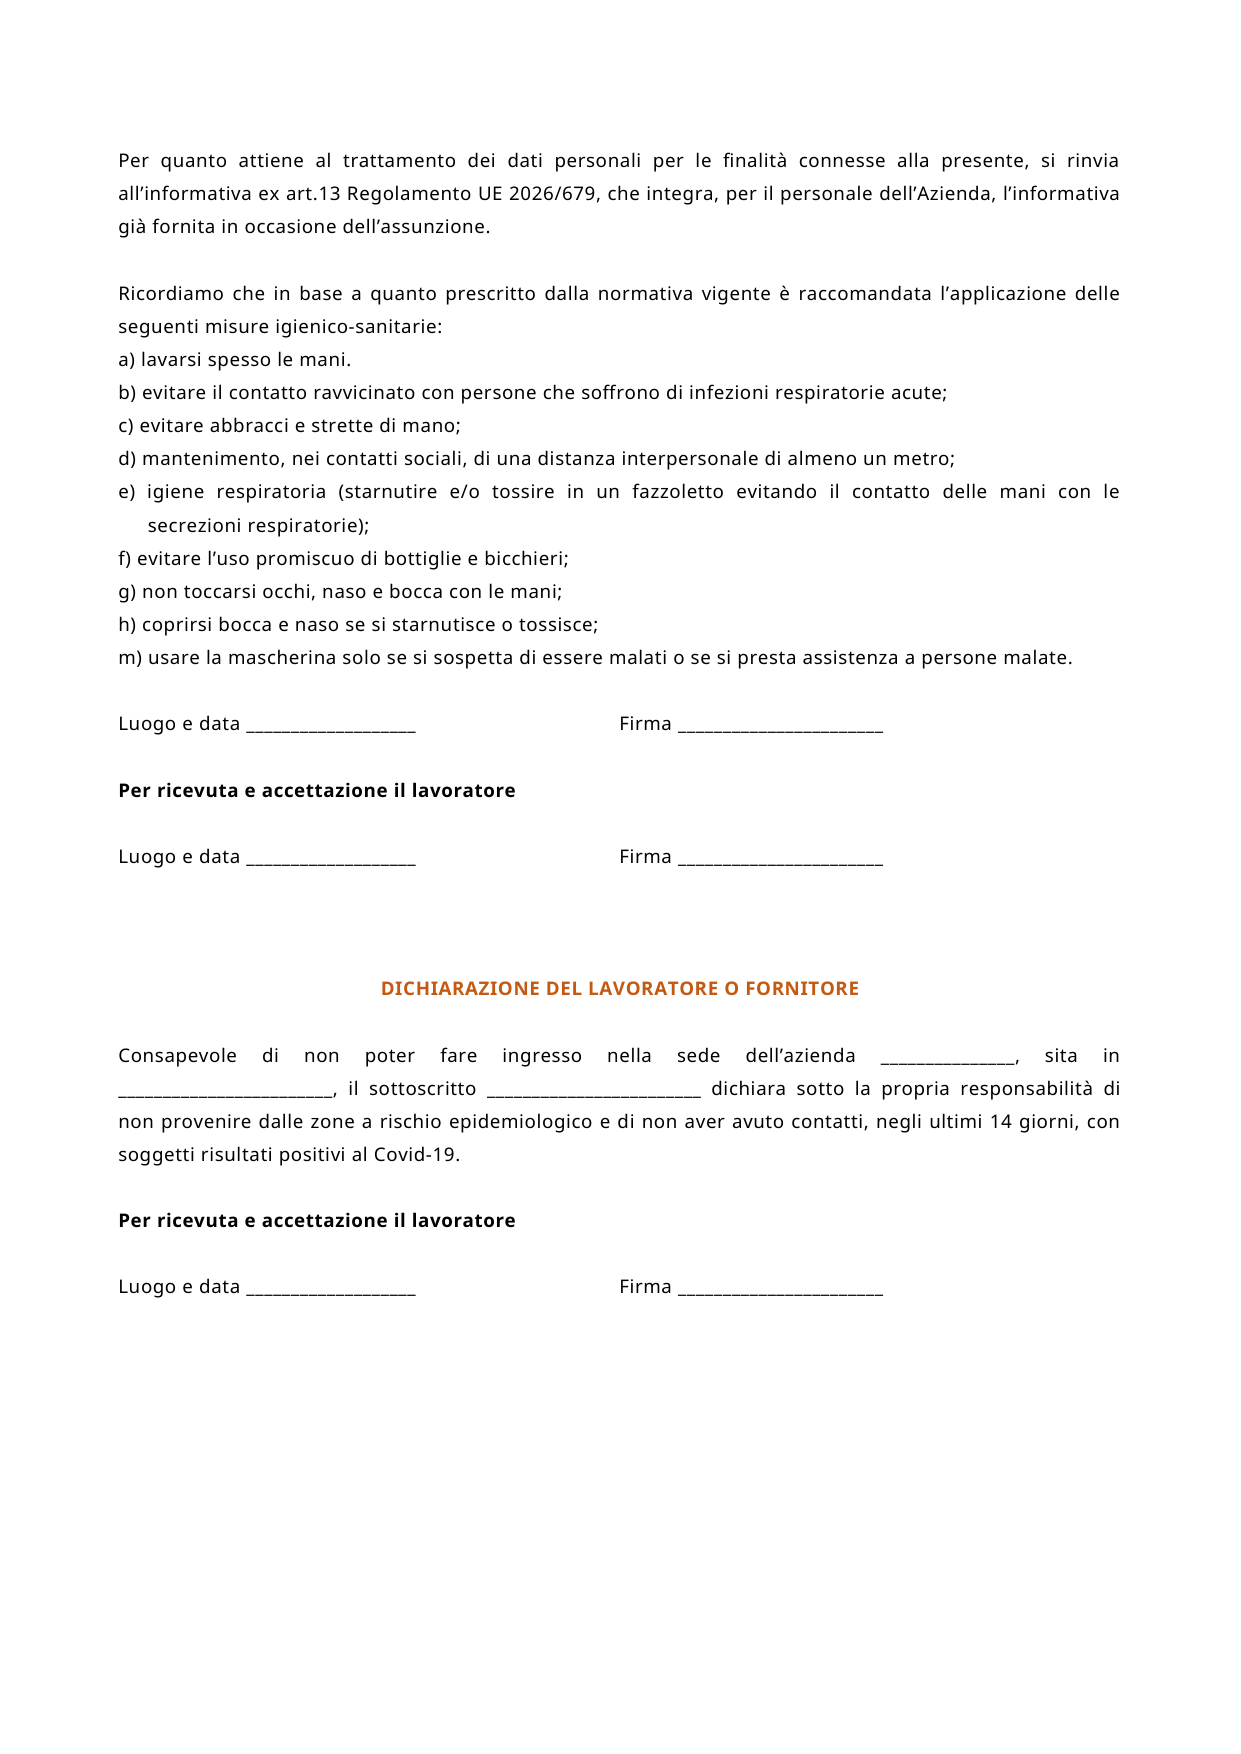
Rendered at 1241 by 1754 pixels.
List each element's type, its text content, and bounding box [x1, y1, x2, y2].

text f) evitare l’uso promiscuo di bottiglie e bicchieri; [118, 545, 1122, 571]
text Per ricevuta e accettazione il lavoratore [118, 1208, 1122, 1233]
text Luogo e data ___________________ Firma _______________________ [118, 843, 1122, 869]
text Ricordiamo che in base a quanto prescritto dalla normativa vigente è raccomandata l’applicazione delle seguenti misure igienico-sanitarie: [118, 280, 1122, 339]
text m) usare la mascherina solo se si sospetta di essere malati o se si presta assistenza a persone malate. [118, 644, 1122, 670]
text d) mantenimento, nei contatti sociali, di una distanza interpersonale di almeno un metro; [118, 446, 1122, 471]
text a) lavarsi spesso le mani. [118, 346, 1122, 372]
text Luogo e data ___________________ Firma _______________________ [118, 1274, 1122, 1299]
text c) evitare abbracci e strette di mano; [118, 413, 1122, 438]
text Luogo e data ___________________ Firma _______________________ [118, 711, 1122, 736]
text h) coprirsi bocca e naso se si starnutisce o tossisce; [118, 611, 1122, 637]
text b) evitare il contatto ravvicinato con persone che soffrono di infezioni respiratorie acute; [118, 379, 1122, 405]
text e) igiene respiratoria (starnutire e/o tossire in un fazzoletto evitando il contatto delle mani con le secrezioni respiratorie); [118, 479, 1122, 537]
text g) non toccarsi occhi, naso e bocca con le mani; [118, 578, 1122, 604]
text DICHIARAZIONE DEL LAVORATORE O FORNITORE [118, 976, 1122, 1001]
text Consapevole di non poter fare ingresso nella sede dell’azienda _______________, sita in ________________________, il sottoscritto ________________________ dichiara sotto la propria responsabilità di non provenire dalle zone a rischio epidemiologico e di non aver avuto contatti, negli ultimi 14 giorni, con soggetti risultati positivi al Covid-19. [118, 1042, 1122, 1167]
text Per ricevuta e accettazione il lavoratore [118, 777, 1122, 802]
text Per quanto attiene al trattamento dei dati personali per le finalità connesse alla presente, si rinvia all’informativa ex art.13 Regolamento UE 2026/679, che integra, per il personale dell’Azienda, l’informativa già fornita in occasione dell’assunzione. [118, 148, 1122, 239]
